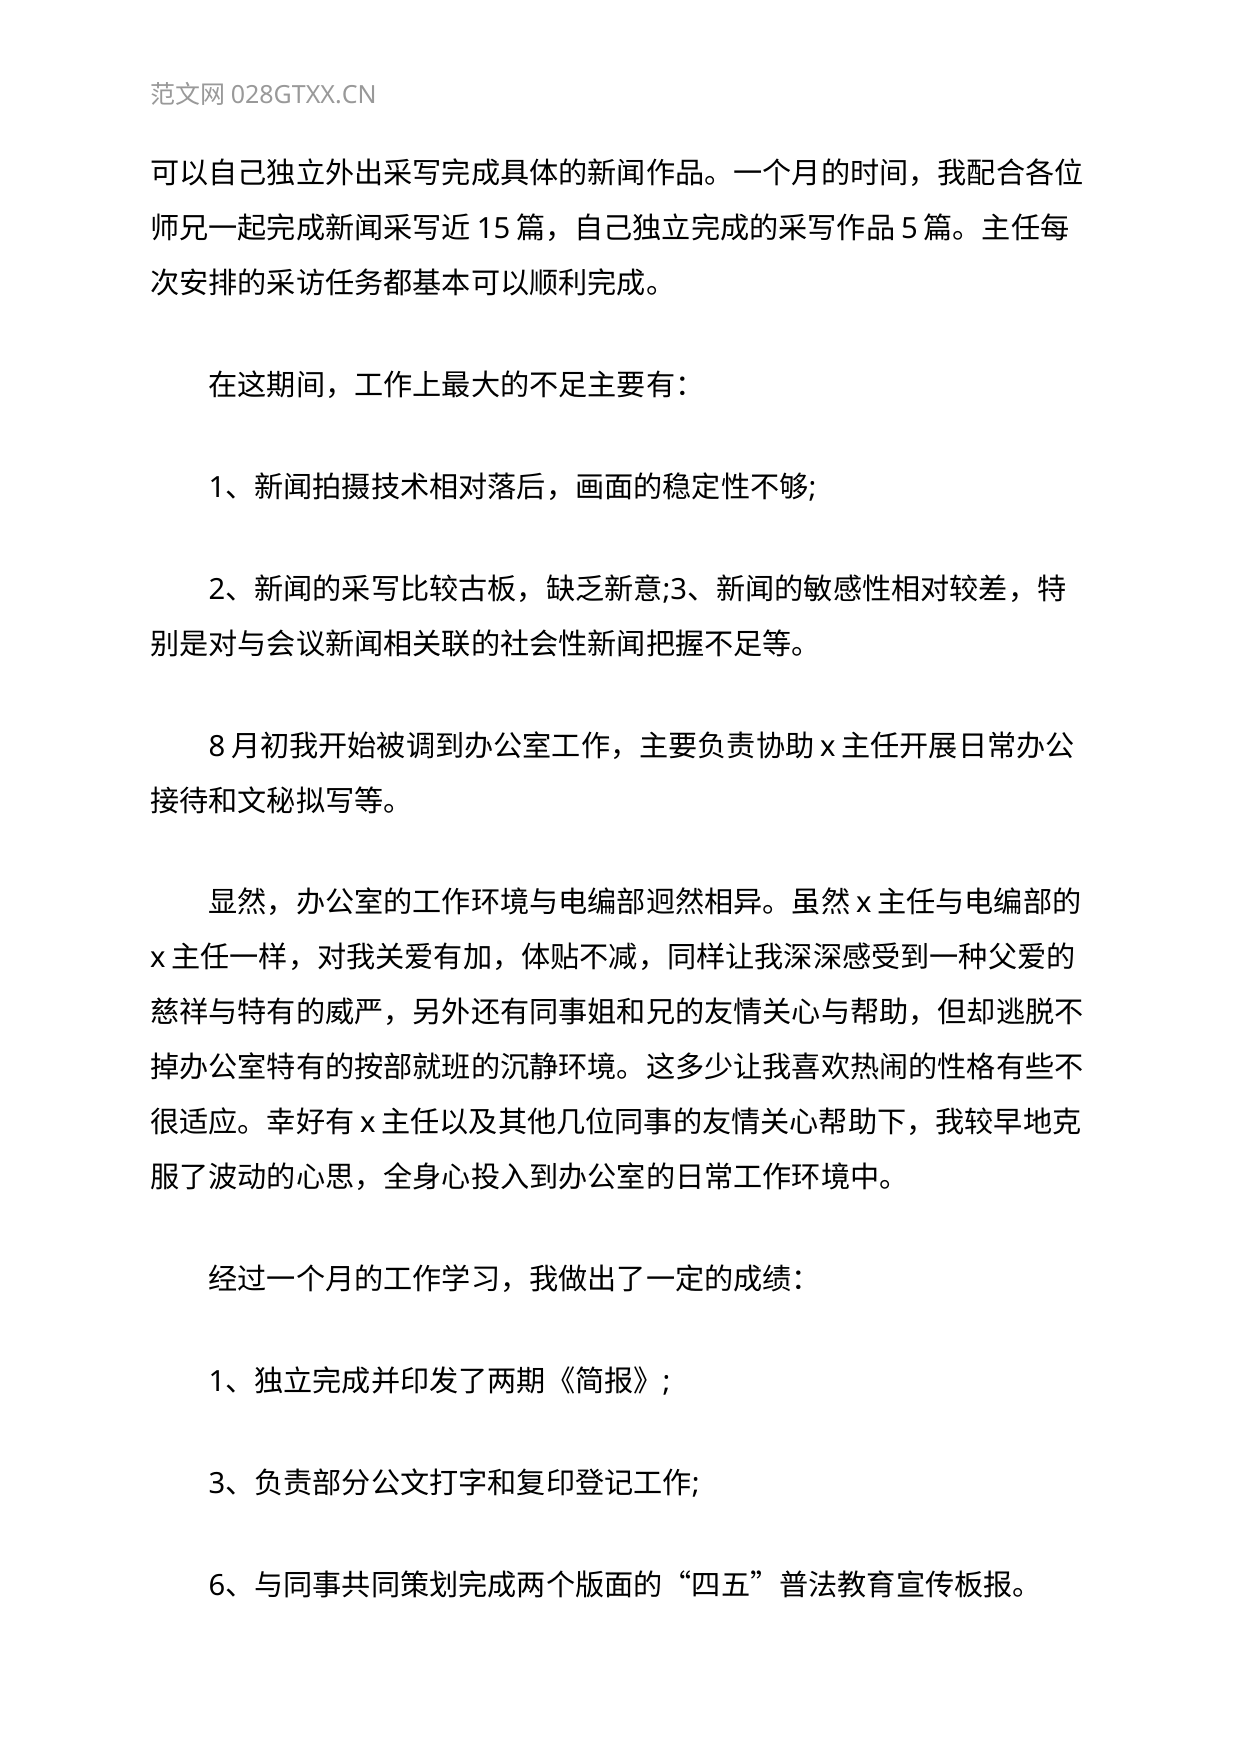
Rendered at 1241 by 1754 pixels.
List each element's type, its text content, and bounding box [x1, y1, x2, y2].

text 在这期间，工作上最大的不足主要有： [150, 362, 1090, 404]
text 1、新闻拍摄技术相对落后，画面的稳定性不够; [150, 463, 1090, 506]
text 经过一个月的工作学习，我做出了一定的成绩： [150, 1256, 1090, 1298]
text 8月初我开始被调到办公室工作，主要负责协助x主任开展日常办公接待和文秘拟写等。 [150, 722, 1090, 819]
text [150, 150, 1090, 302]
text 3、负责部分公文打字和复印登记工作; [150, 1459, 1090, 1502]
text 1、独立完成并印发了两期《简报》; [150, 1357, 1090, 1400]
text 6、与同事共同策划完成两个版面的“四五”普法教育宣传板报。 [150, 1561, 1090, 1604]
text 显然，办公室的工作环境与电编部迥然相异。虽然x主任与电编部的x主任一样，对我关爱有加，体贴不减，同样让我深深感受到一种父爱的慈祥与特有的威严，另外还有同事姐和兄的友情关心与帮助，但却逃脱不掉办公室特有的按部就班的沉静环境。这多少让我喜欢热闹的性格有些不很适应。幸好有x主任以及其他几位同事的友情关心帮助下，我较早地克服了波动的心思，全身心投入到办公室的日常工作环境中。 [150, 879, 1090, 1196]
text 2、新闻的采写比较古板，缺乏新意;3、新闻的敏感性相对较差，特别是对与会议新闻相关联的社会性新闻把握不足等。 [150, 565, 1090, 663]
